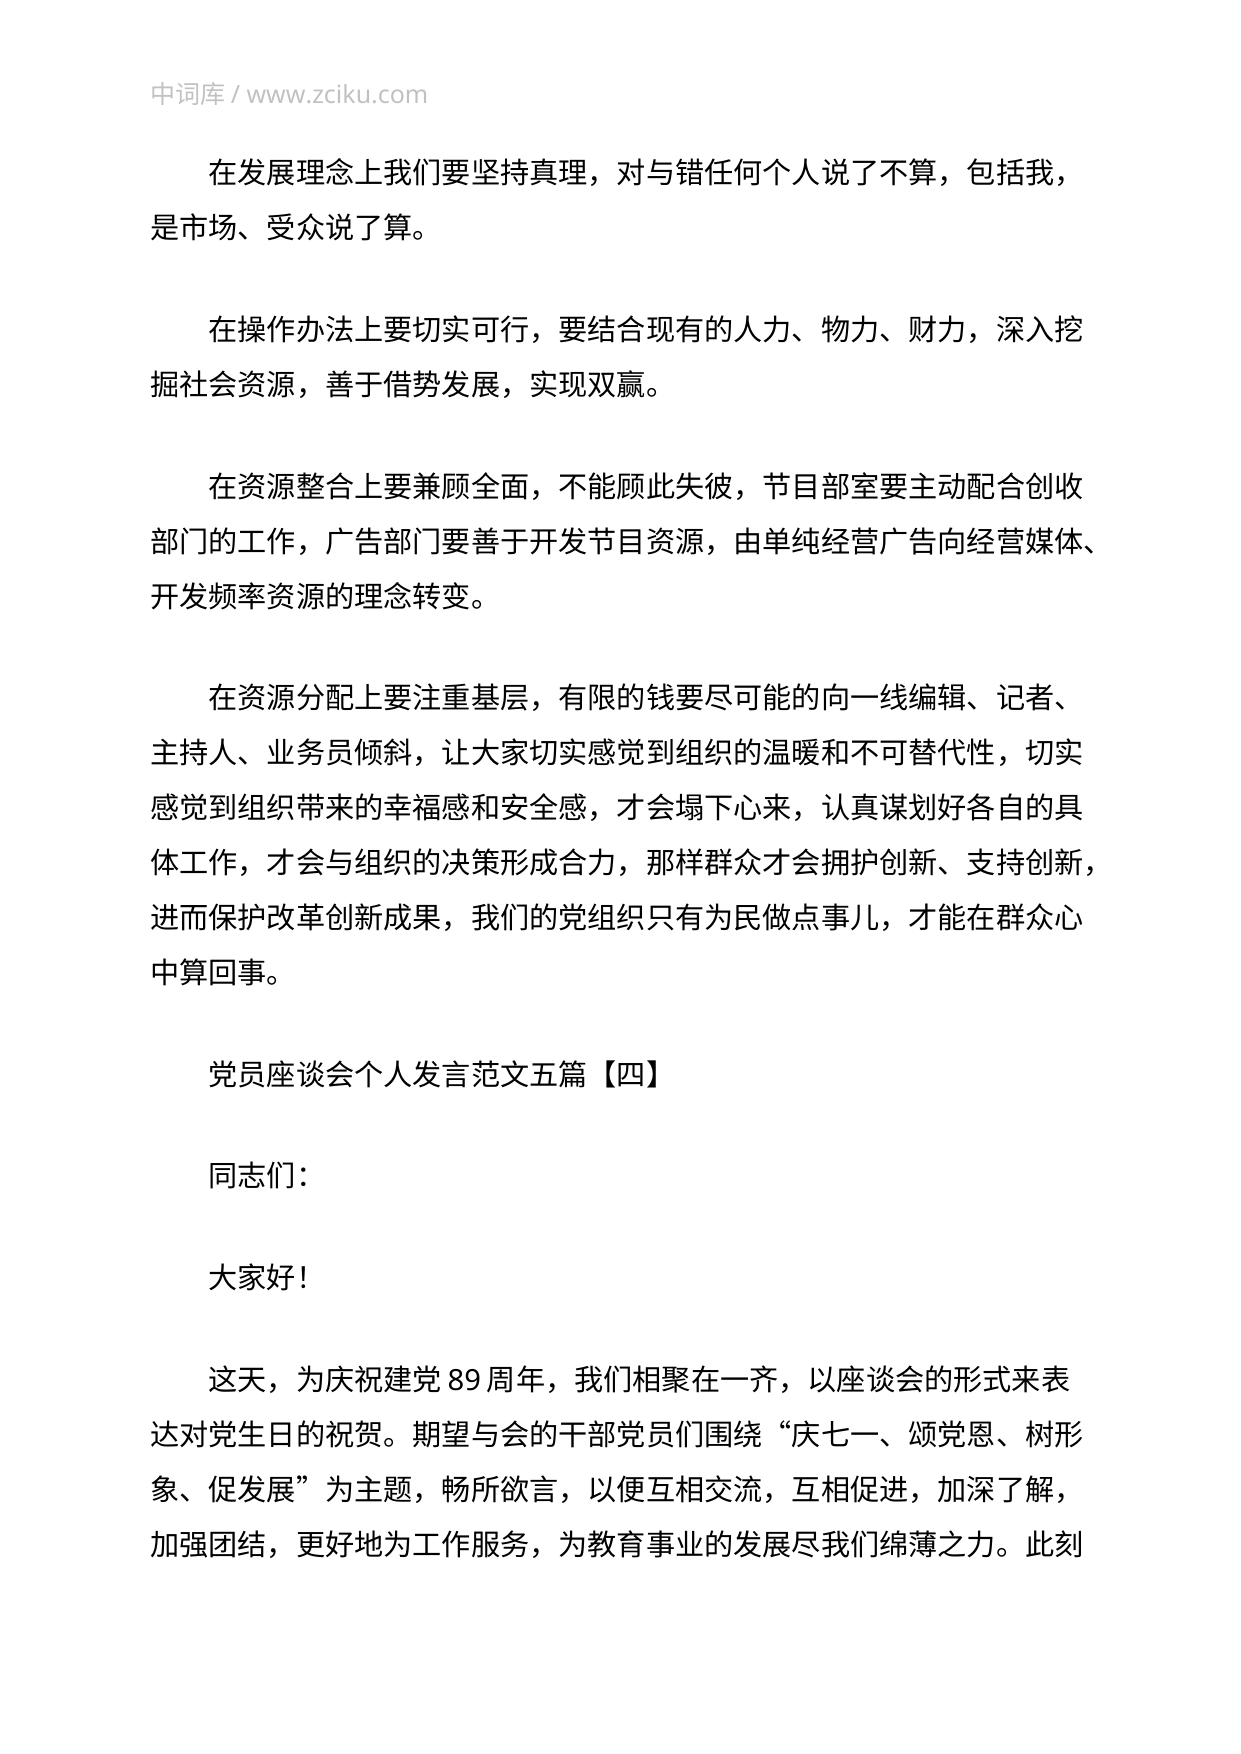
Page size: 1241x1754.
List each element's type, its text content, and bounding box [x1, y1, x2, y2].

text 在操作办法上要切实可行，要结合现有的人力、物力、财力，深入挖掘社会资源，善于借势发展，实现双赢。 [150, 307, 1090, 404]
text 大家好！ [150, 1255, 1090, 1297]
text 在资源整合上要兼顾全面，不能顾此失彼，节目部室要主动配合创收部门的工作，广告部门要善于开发节目资源，由单纯经营广告向经营媒体、开发频率资源的理念转变。 [150, 463, 1090, 615]
text 党员座谈会个人发言范文五篇【四】 [150, 1051, 1090, 1093]
text 同志们： [150, 1153, 1090, 1195]
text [150, 1356, 1090, 1563]
text 在资源分配上要注重基层，有限的钱要尽可能的向一线编辑、记者、主持人、业务员倾斜，让大家切实感觉到组织的温暖和不可替代性，切实感觉到组织带来的幸福感和安全感，才会塌下心来，认真谋划好各自的具体工作，才会与组织的决策形成合力，那样群众才会拥护创新、支持创新，进而保护改革创新成果，我们的党组织只有为民做点事儿，才能在群众心中算回事。 [150, 675, 1090, 992]
text 在发展理念上我们要坚持真理，对与错任何个人说了不算，包括我，是市场、受众说了算。 [150, 150, 1090, 247]
